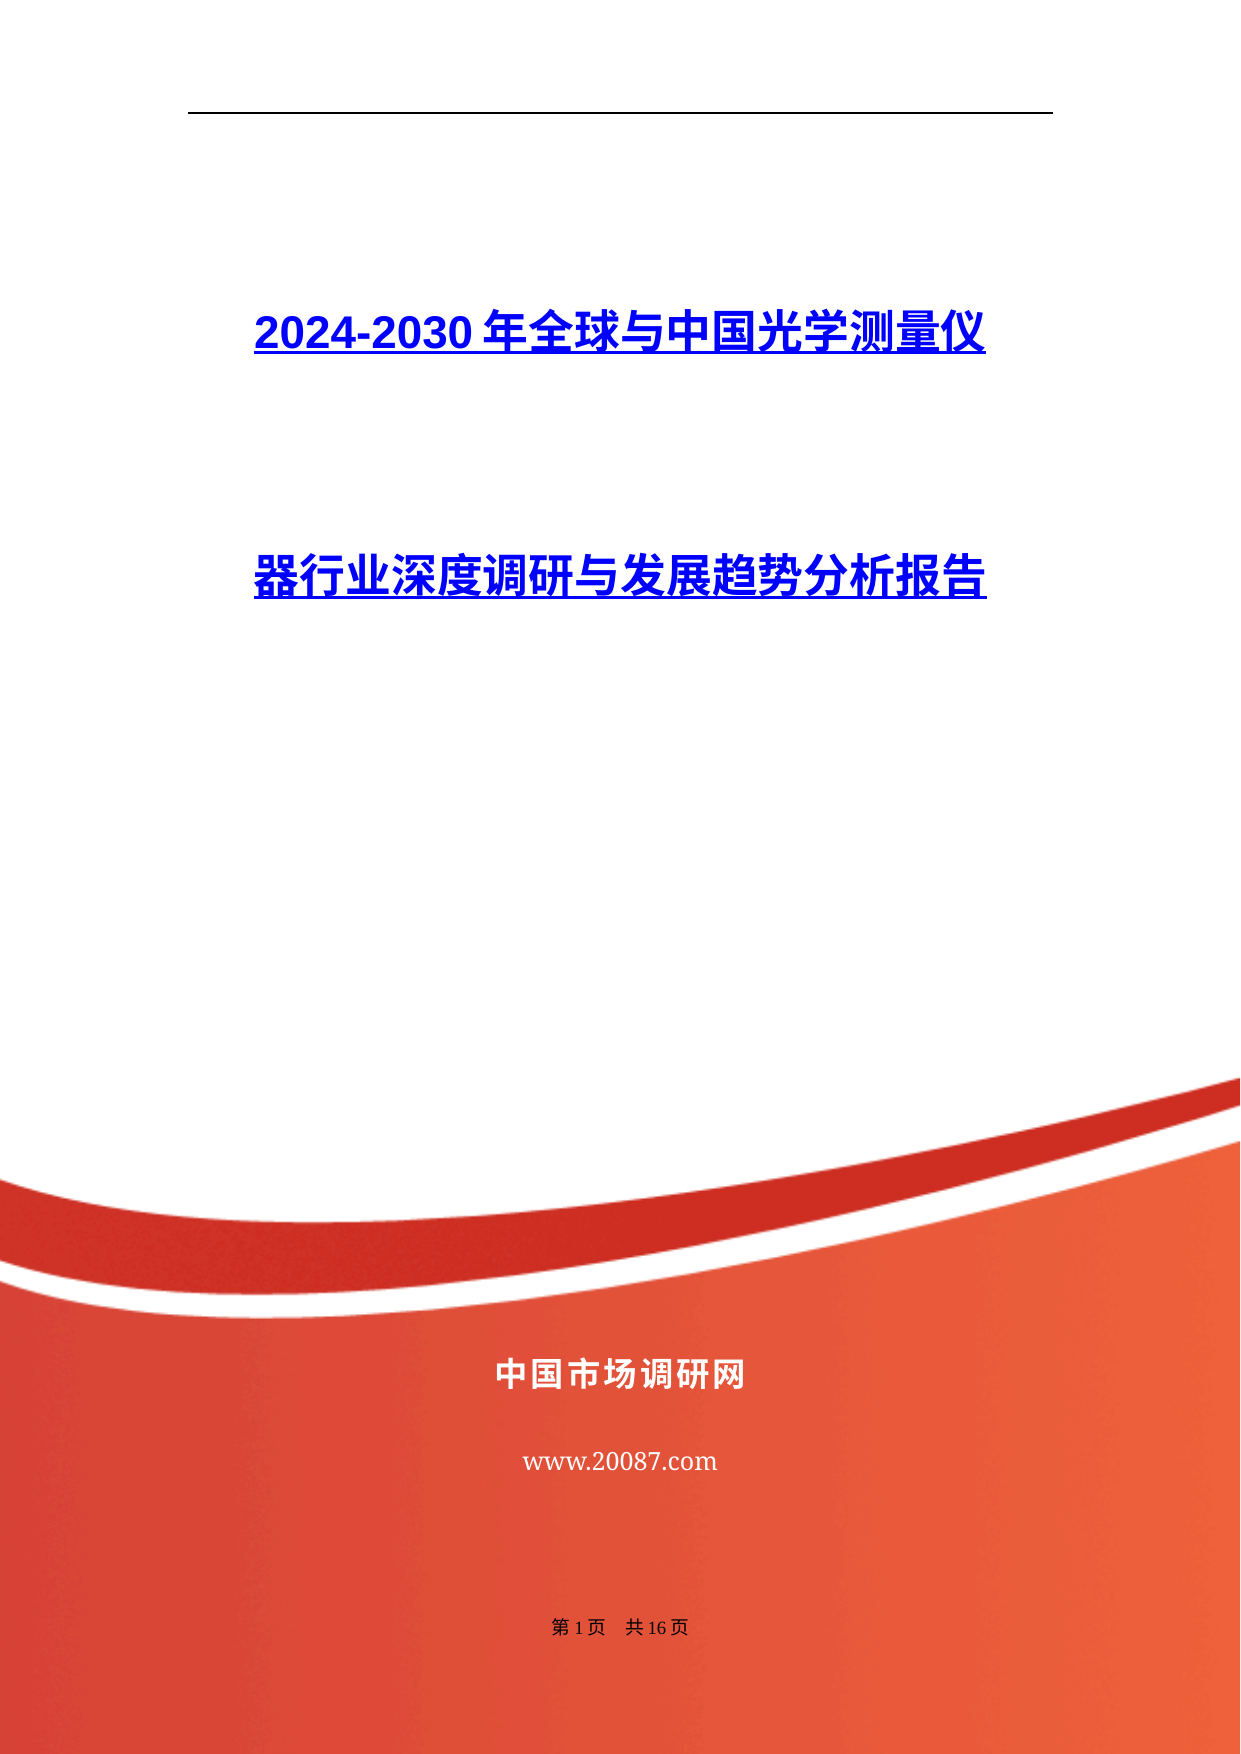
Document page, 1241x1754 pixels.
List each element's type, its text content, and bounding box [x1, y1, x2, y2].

picture [0, 1006, 1241, 1754]
table_header 2024-2030年全球与中国光学测量仪器行业深度调研与发展趋势分析报告 [188, 207, 1053, 773]
subtitle 中国市场调研网 [187, 1339, 1053, 1404]
text www.20087.com [187, 1428, 1053, 1493]
